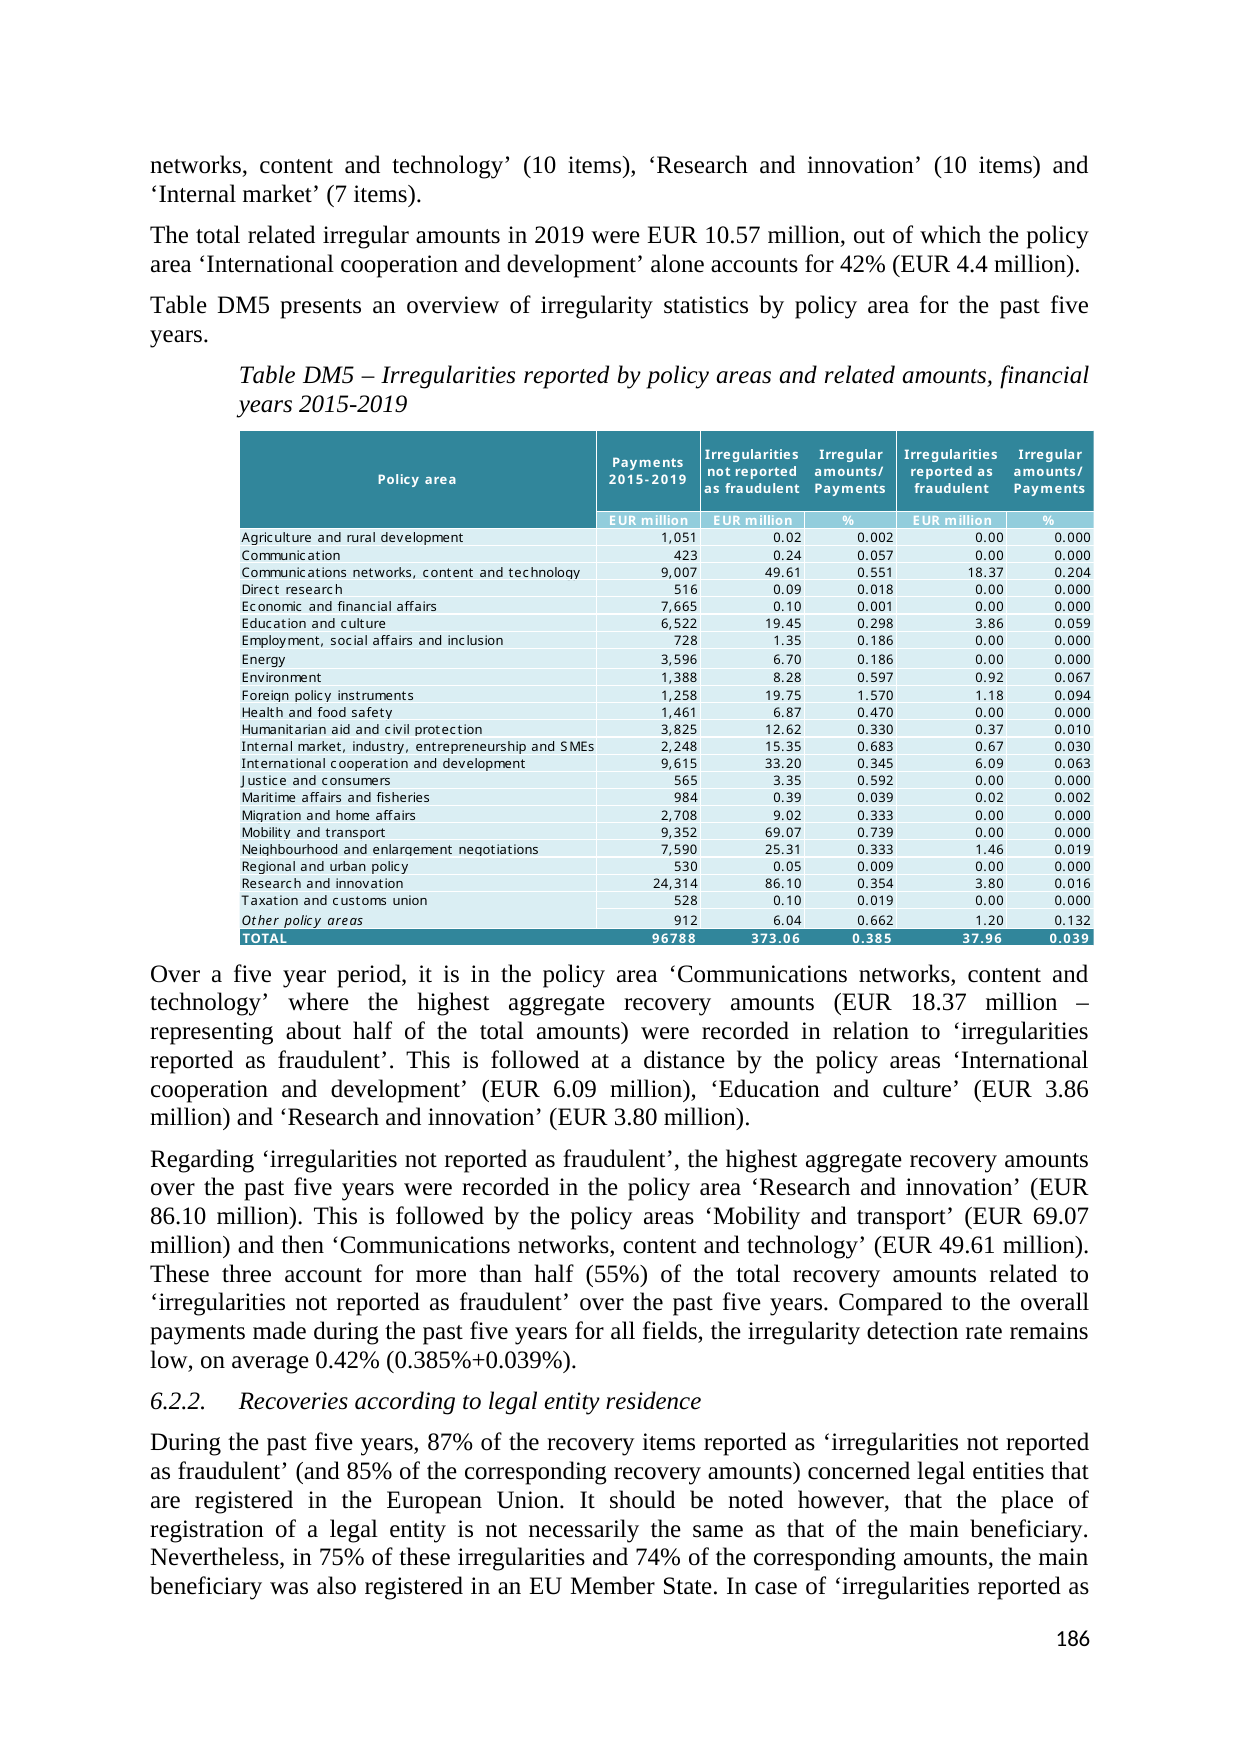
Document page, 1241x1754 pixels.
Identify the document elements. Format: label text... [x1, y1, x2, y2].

text The total related irregular amounts in 2019 were EUR 10.57 million, out of which the policy area ‘International cooperation and development’ alone accounts for 42% (EUR 4.4 million). [150, 220, 1090, 277]
text Table DM5 – Irregularities reported by policy areas and related amounts, financial years 2015-2019 [238, 360, 1090, 417]
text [150, 1427, 1090, 1600]
text Table DM5 presents an overview of irregularity statistics by policy area for the past five years. [150, 290, 1090, 347]
text Regarding ‘irregularities not reported as fraudulent’, the highest aggregate recovery amounts over the past five years were recorded in the policy area ‘Research and innovation’ (EUR 86.10 million). This is followed by the policy areas ‘Mobility and transport’ (EUR 69.07 million) and then ‘Communications networks, content and technology’ (EUR 49.61 million). These three account for more than half (55%) of the total recovery amounts related to ‘irregularities not reported as fraudulent’ over the past five years. Compared to the overall payments made during the past five years for all fields, the irregularity detection rate remains low, on average 0.42% (0.385%+0.039%). [150, 1144, 1090, 1374]
text Over a five year period, it is in the policy area ‘Communications networks, content and technology’ where the highest aggregate recovery amounts (EUR 18.37 million – representing about half of the total amounts) were recorded in relation to ‘irregularities reported as fraudulent’. This is followed at a distance by the policy areas ‘International cooperation and development’ (EUR 6.09 million), ‘Education and culture’ (EUR 3.86 million) and ‘Research and innovation’ (EUR 3.80 million). [150, 959, 1090, 1131]
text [150, 150, 1090, 207]
subtitle Recoveries according to legal entity residence [150, 1386, 1090, 1415]
